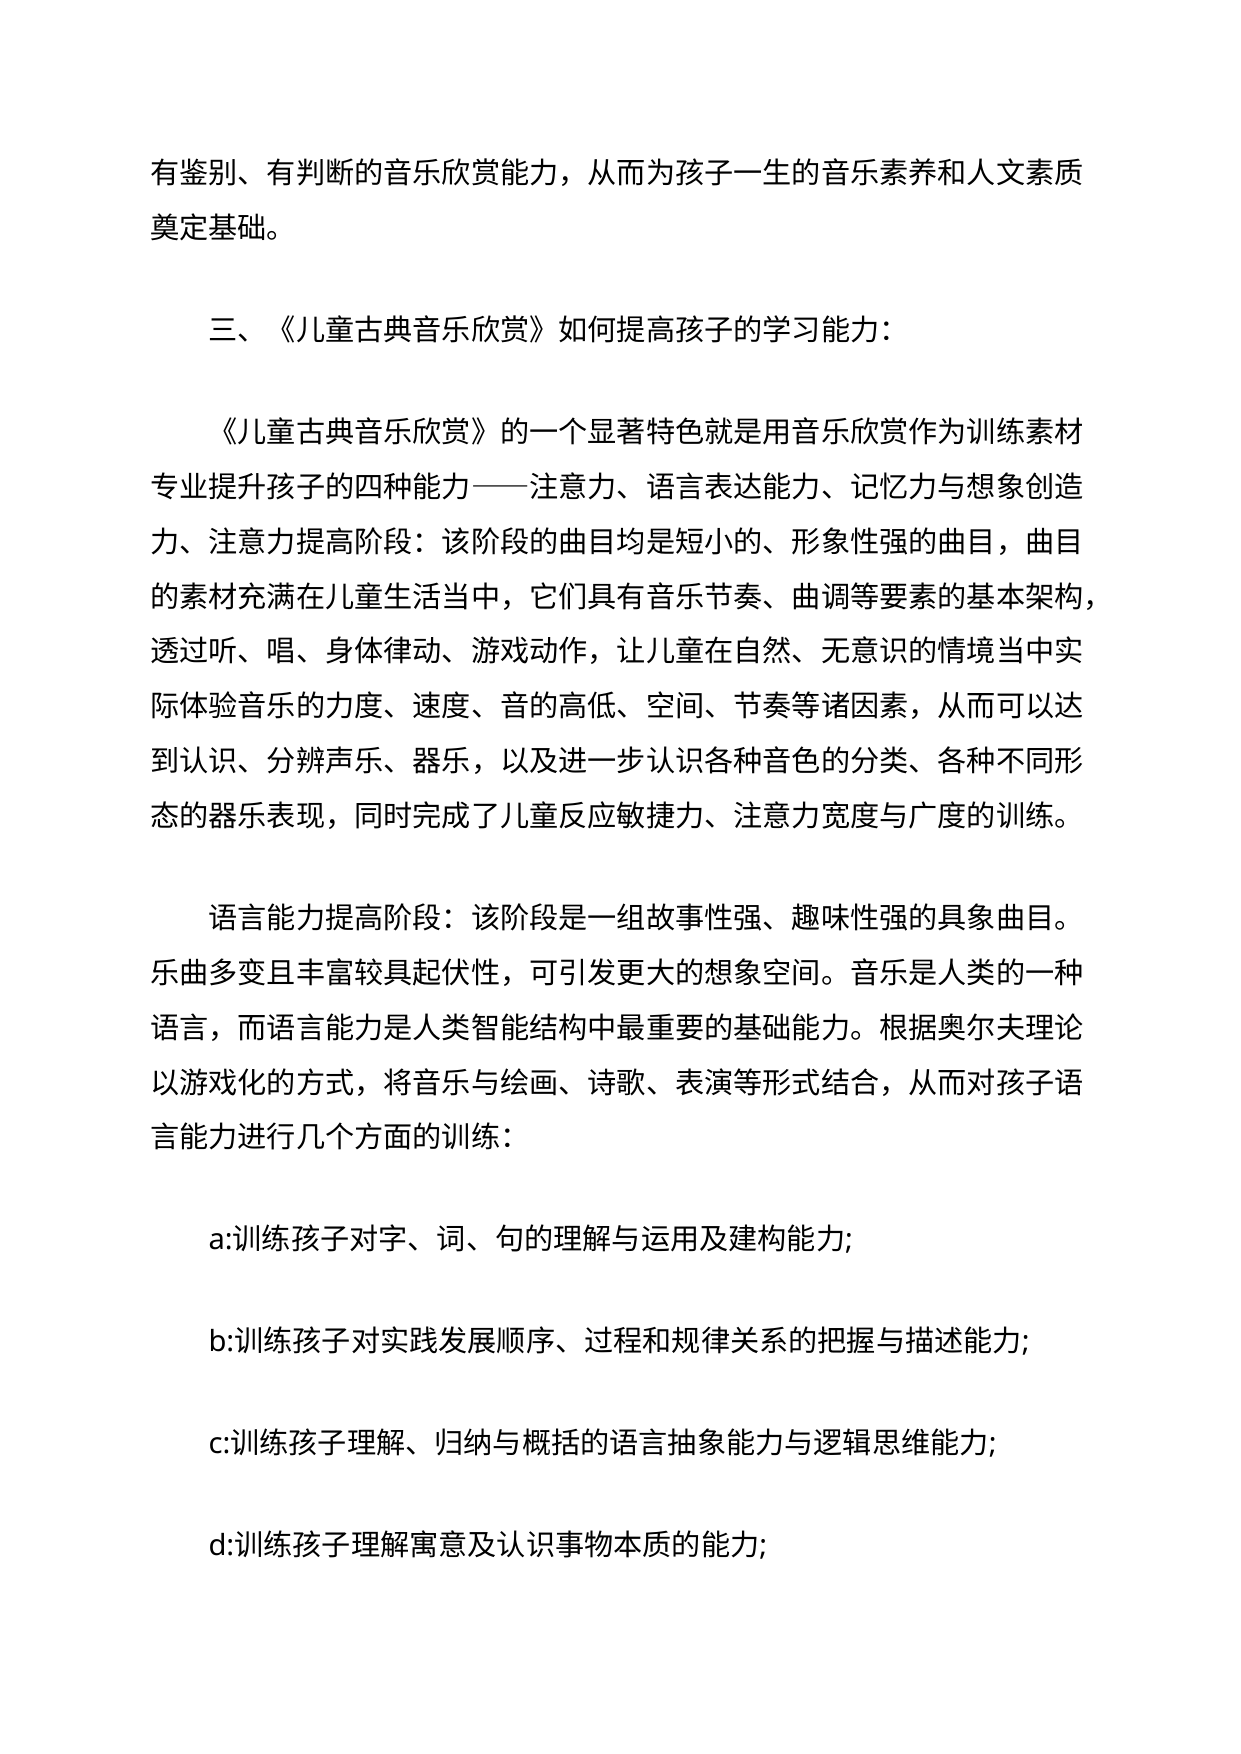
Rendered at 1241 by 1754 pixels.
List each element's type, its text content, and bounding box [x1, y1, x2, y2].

text 语言能力提高阶段：该阶段是一组故事性强、趣味性强的具象曲目。乐曲多变且丰富较具起伏性，可引发更大的想象空间。音乐是人类的一种语言，而语言能力是人类智能结构中最重要的基础能力。根据奥尔夫理论以游戏化的方式，将音乐与绘画、诗歌、表演等形式结合，从而对孩子语言能力进行几个方面的训练： [150, 894, 1090, 1156]
text d:训练孩子理解寓意及认识事物本质的能力; [150, 1522, 1090, 1564]
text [150, 150, 1090, 247]
text 《儿童古典音乐欣赏》的一个显著特色就是用音乐欣赏作为训练素材专业提升孩子的四种能力――注意力、语言表达能力、记忆力与想象创造力、注意力提高阶段：该阶段的曲目均是短小的、形象性强的曲目，曲目的素材充满在儿童生活当中，它们具有音乐节奏、曲调等要素的基本架构，透过听、唱、身体律动、游戏动作，让儿童在自然、无意识的情境当中实际体验音乐的力度、速度、音的高低、空间、节奏等诸因素，从而可以达到认识、分辨声乐、器乐，以及进一步认识各种音色的分类、各种不同形态的器乐表现，同时完成了儿童反应敏捷力、注意力宽度与广度的训练。 [150, 408, 1090, 835]
text a:训练孩子对字、词、句的理解与运用及建构能力; [150, 1216, 1090, 1258]
text 三、《儿童古典音乐欣赏》如何提高孩子的学习能力： [150, 307, 1090, 349]
text c:训练孩子理解、归纳与概括的语言抽象能力与逻辑思维能力; [150, 1420, 1090, 1462]
text b:训练孩子对实践发展顺序、过程和规律关系的把握与描述能力; [150, 1318, 1090, 1360]
